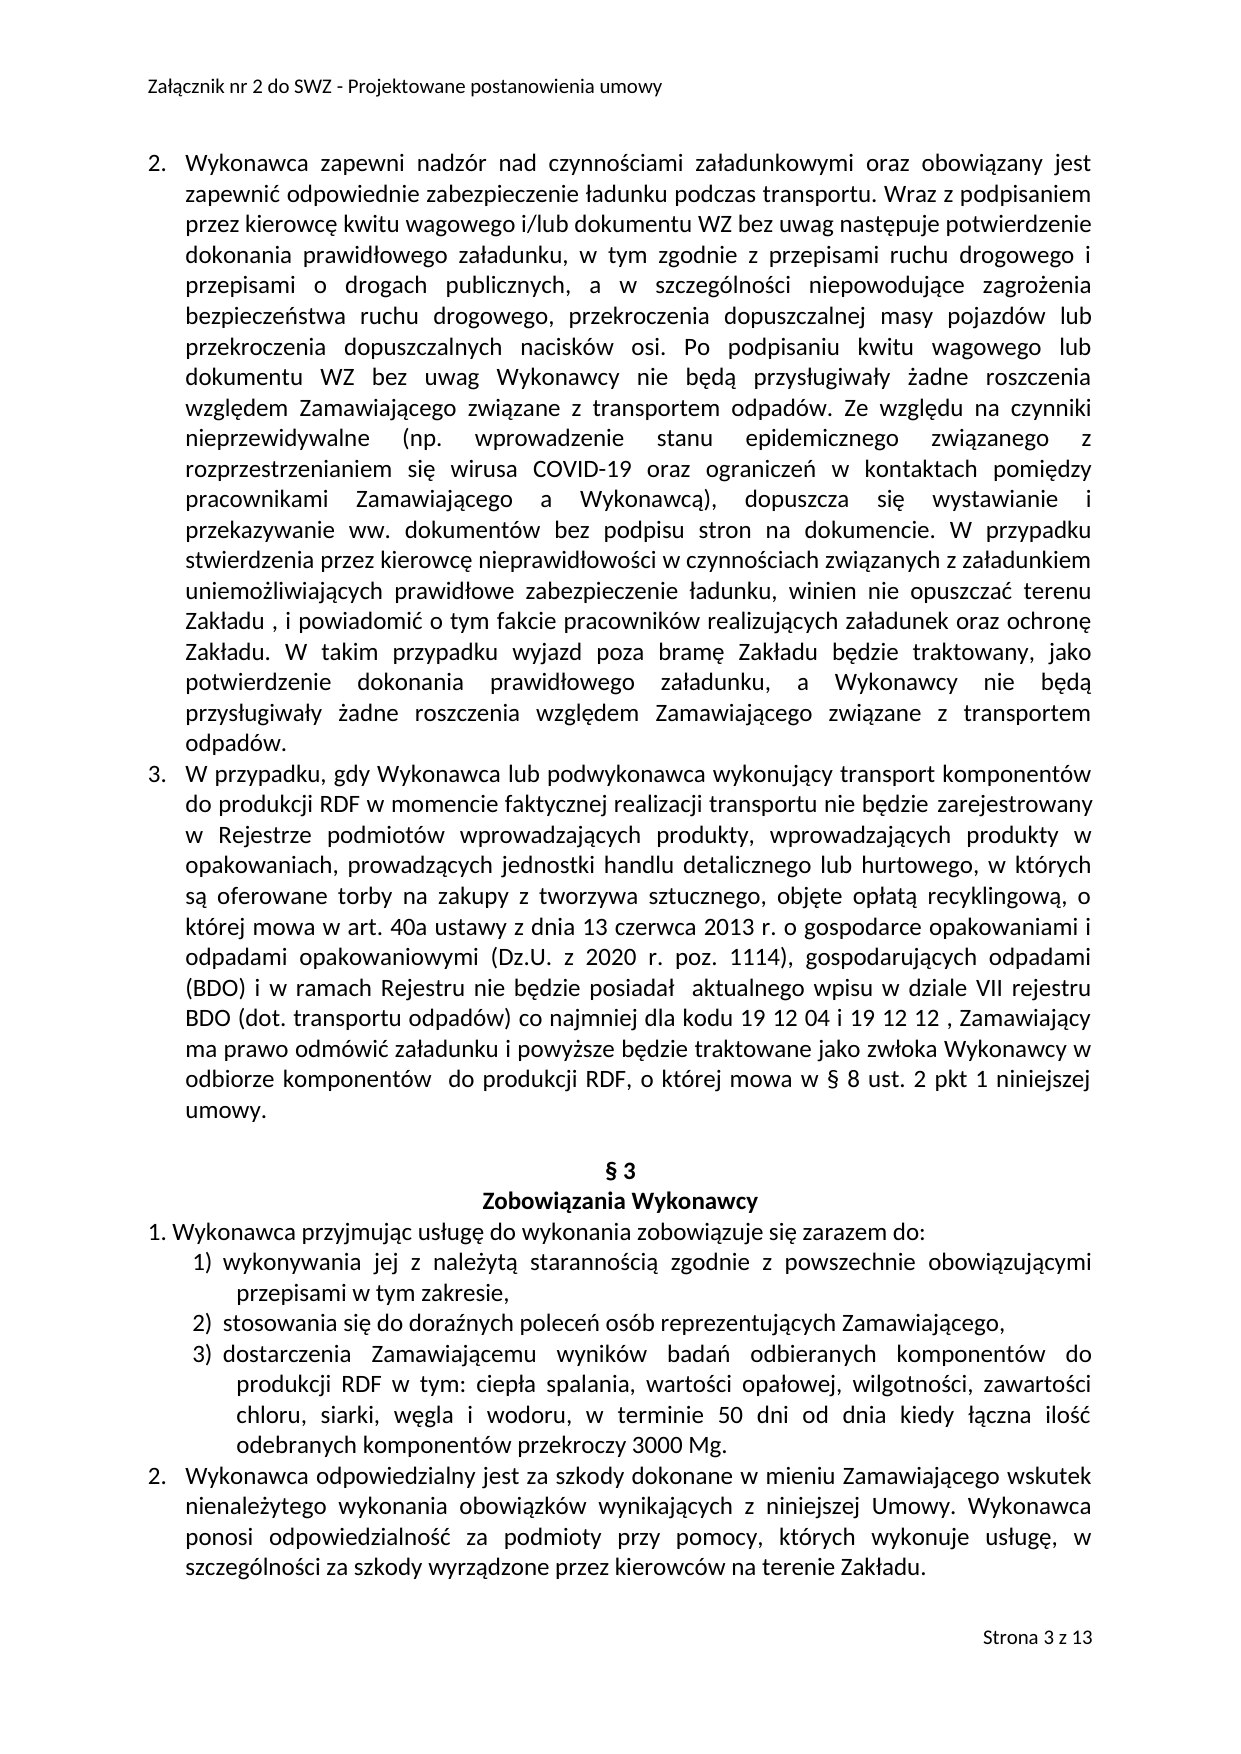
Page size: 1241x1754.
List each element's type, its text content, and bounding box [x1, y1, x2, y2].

list Wykonawca zapewni nadzór nad czynnościami załadunkowymi oraz obowiązany jest zapewnić odpowiednie zabezpieczenie ładunku podczas transportu. Wraz z podpisaniem przez kierowcę kwitu wagowego i/lub dokumentu WZ bez uwag następuje potwierdzenie dokonania prawidłowego załadunku, w tym zgodnie z przepisami ruchu drogowego i przepisami o drogach publicznych, a w szczególności niepowodujące zagrożenia bezpieczeństwa ruchu drogowego, przekroczenia dopuszczalnej masy pojazdów lub przekroczenia dopuszczalnych nacisków osi. Po podpisaniu kwitu wagowego lub dokumentu WZ bez uwag Wykonawcy nie będą przysługiwały żadne roszczenia względem Zamawiającego związane z transportem odpadów. Ze względu na czynniki nieprzewidywalne (np. wprowadzenie stanu epidemicznego związanego z rozprzestrzenianiem się wirusa COVID-19 oraz ograniczeń w kontaktach pomiędzy pracownikami Zamawiającego a Wykonawcą), dopuszcza się wystawianie i przekazywanie ww. dokumentów bez podpisu stron na dokumencie. W przypadku stwierdzenia przez kierowcę nieprawidłowości w czynnościach związanych z załadunkiem uniemożliwiających prawidłowe zabezpieczenie ładunku, winien nie opuszczać terenu Zakładu , i powiadomić o tym fakcie pracowników realizujących załadunek oraz ochronę Zakładu. W takim przypadku wyjazd poza bramę Zakładu będzie traktowany, jako potwierdzenie dokonania prawidłowego załadunku, a Wykonawcy nie będą przysługiwały żadne roszczenia względem Zamawiającego związane z transportem odpadów. [148, 148, 1093, 758]
list stosowania się do doraźnych poleceń osób reprezentujących Zamawiającego, [192, 1307, 1093, 1338]
text § 3 [148, 1155, 1093, 1185]
list W przypadku, gdy Wykonawca lub podwykonawca wykonujący transport komponentów do produkcji RDF w momencie faktycznej realizacji transportu nie będzie zarejestrowany w Rejestrze podmiotów wprowadzających produkty, wprowadzających produkty w opakowaniach, prowadzących jednostki handlu detalicznego lub hurtowego, w których są oferowane torby na zakupy z tworzywa sztucznego, objęte opłatą recyklingową, o której mowa w art. 40a ustawy z dnia 13 czerwca 2013 r. o gospodarce opakowaniami i odpadami opakowaniowymi (Dz.U. z 2020 r. poz. 1114), gospodarujących odpadami (BDO) i w ramach Rejestru nie będzie posiadał aktualnego wpisu w dziale VII rejestru BDO (dot. transportu odpadów) co najmniej dla kodu 19 12 04 i 19 12 12 , Zamawiający ma prawo odmówić załadunku i powyższe będzie traktowane jako zwłoka Wykonawcy w odbiorze komponentów do produkcji RDF, o której mowa w § 8 ust. 2 pkt 1 niniejszej umowy. [148, 758, 1093, 1124]
text Zobowiązania Wykonawcy [148, 1185, 1093, 1216]
list wykonywania jej z należytą starannością zgodnie z powszechnie obowiązującymi przepisami w tym zakresie, [192, 1246, 1093, 1307]
text 1. Wykonawca przyjmując usługę do wykonania zobowiązuje się zarazem do: [148, 1216, 1093, 1246]
list Wykonawca odpowiedzialny jest za szkody dokonane w mieniu Zamawiającego wskutek nienależytego wykonania obowiązków wynikających z niniejszej Umowy. Wykonawca ponosi odpowiedzialność za podmioty przy pomocy, których wykonuje usługę, w szczególności za szkody wyrządzone przez kierowców na terenie Zakładu. [148, 1460, 1093, 1582]
list dostarczenia Zamawiającemu wyników badań odbieranych komponentów do produkcji RDF w tym: ciepła spalania, wartości opałowej, wilgotności, zawartości chloru, siarki, węgla i wodoru, w terminie 50 dni od dnia kiedy łączna ilość odebranych komponentów przekroczy 3000 Mg. [192, 1338, 1093, 1460]
